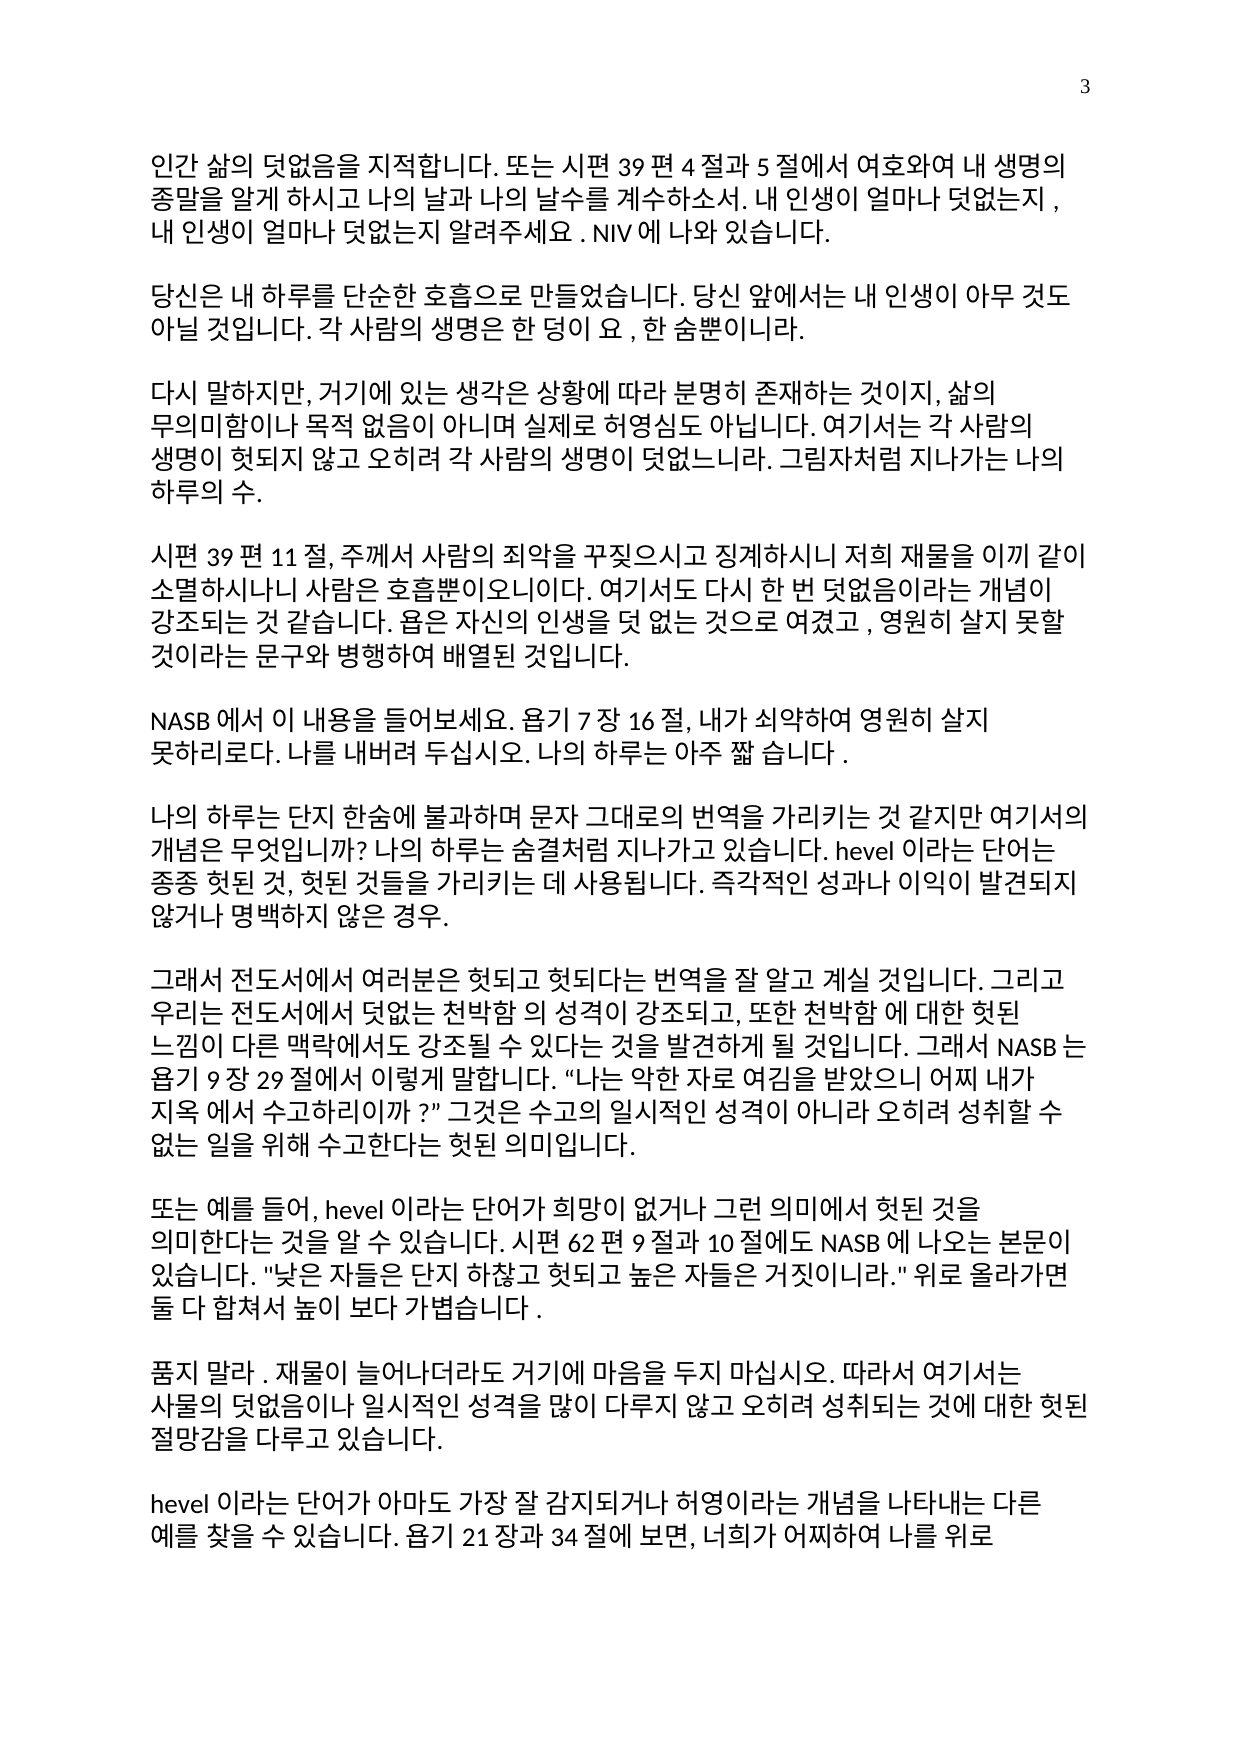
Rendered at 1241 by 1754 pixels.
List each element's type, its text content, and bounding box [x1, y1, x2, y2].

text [150, 1487, 1090, 1553]
text 인간 삶의 덧없음을 지적합니다. 또는 시편 39편 4절과 5절에서 여호와여 내 생명의 종말을 알게 하시고 나의 날과 나의 날수를 계수하소서. 내 인생이 얼마나 덧없는지 , 내 인생이 얼마나 덧없는지 알려주세요 . NIV에 나와 있습니다. [150, 150, 1090, 249]
text 또는 예를 들어, hevel 이라는 단어가 희망이 없거나 그런 의미에서 헛된 것을 의미한다는 것을 알 수 있습니다. 시편 62편 9절과 10절에도 NASB에 나오는 본문이 있습니다. "낮은 자들은 단지 하찮고 헛되고 높은 자들은 거짓이니라." 위로 올라가면 둘 다 합쳐서 높이 보다 가볍습니다 . [150, 1193, 1090, 1326]
text 당신은 내 하루를 단순한 호흡으로 만들었습니다. 당신 앞에서는 내 인생이 아무 것도 아닐 것입니다. 각 사람의 생명은 한 덩이 요 , 한 숨뿐이니라. [150, 280, 1090, 346]
text 다시 말하지만, 거기에 있는 생각은 상황에 따라 분명히 존재하는 것이지, 삶의 무의미함이나 목적 없음이 아니며 실제로 허영심도 아닙니다. 여기서는 각 사람의 생명이 헛되지 않고 오히려 각 사람의 생명이 덧없느니라. 그림자처럼 지나가는 나의 하루의 수. [150, 377, 1090, 509]
text 시편 39편 11절, 주께서 사람의 죄악을 꾸짖으시고 징계하시니 저희 재물을 이끼 같이 소멸하시나니 사람은 호흡뿐이오니이다. 여기서도 다시 한 번 덧없음이라는 개념이 강조되는 것 같습니다. 욥은 자신의 인생을 덧 없는 것으로 여겼고 , 영원히 살지 못할 것이라는 문구와 병행하여 배열된 것입니다. [150, 541, 1090, 673]
text NASB에서 이 내용을 들어보세요. 욥기 7장 16절, 내가 쇠약하여 영원히 살지 못하리로다. 나를 내버려 두십시오. 나의 하루는 아주 짧 습니다 . [150, 704, 1090, 770]
text 품지 말라 . 재물이 늘어나더라도 거기에 마음을 두지 마십시오. 따라서 여기서는 사물의 덧없음이나 일시적인 성격을 많이 다루지 않고 오히려 성취되는 것에 대한 헛된 절망감을 다루고 있습니다. [150, 1357, 1090, 1456]
text 나의 하루는 단지 한숨에 불과하며 문자 그대로의 번역을 가리키는 것 같지만 여기서의 개념은 무엇입니까? 나의 하루는 숨결처럼 지나가고 있습니다. hevel 이라는 단어는 종종 헛된 것, 헛된 것들을 가리키는 데 사용됩니다. 즉각적인 성과나 이익이 발견되지 않거나 명백하지 않은 경우. [150, 801, 1090, 933]
text 그래서 전도서에서 여러분은 헛되고 헛되다는 번역을 잘 알고 계실 것입니다. 그리고 우리는 전도서에서 덧없는 천박함 의 성격이 강조되고, 또한 천박함 에 대한 헛된 느낌이 다른 맥락에서도 강조될 수 있다는 것을 발견하게 될 것입니다. 그래서 NASB는 욥기 9장 29절에서 이렇게 말합니다. “나는 악한 자로 여김을 받았으니 어찌 내가 지옥 에서 수고하리이까 ?” 그것은 수고의 일시적인 성격이 아니라 오히려 성취할 수 없는 일을 위해 수고한다는 헛된 의미입니다. [150, 964, 1090, 1162]
